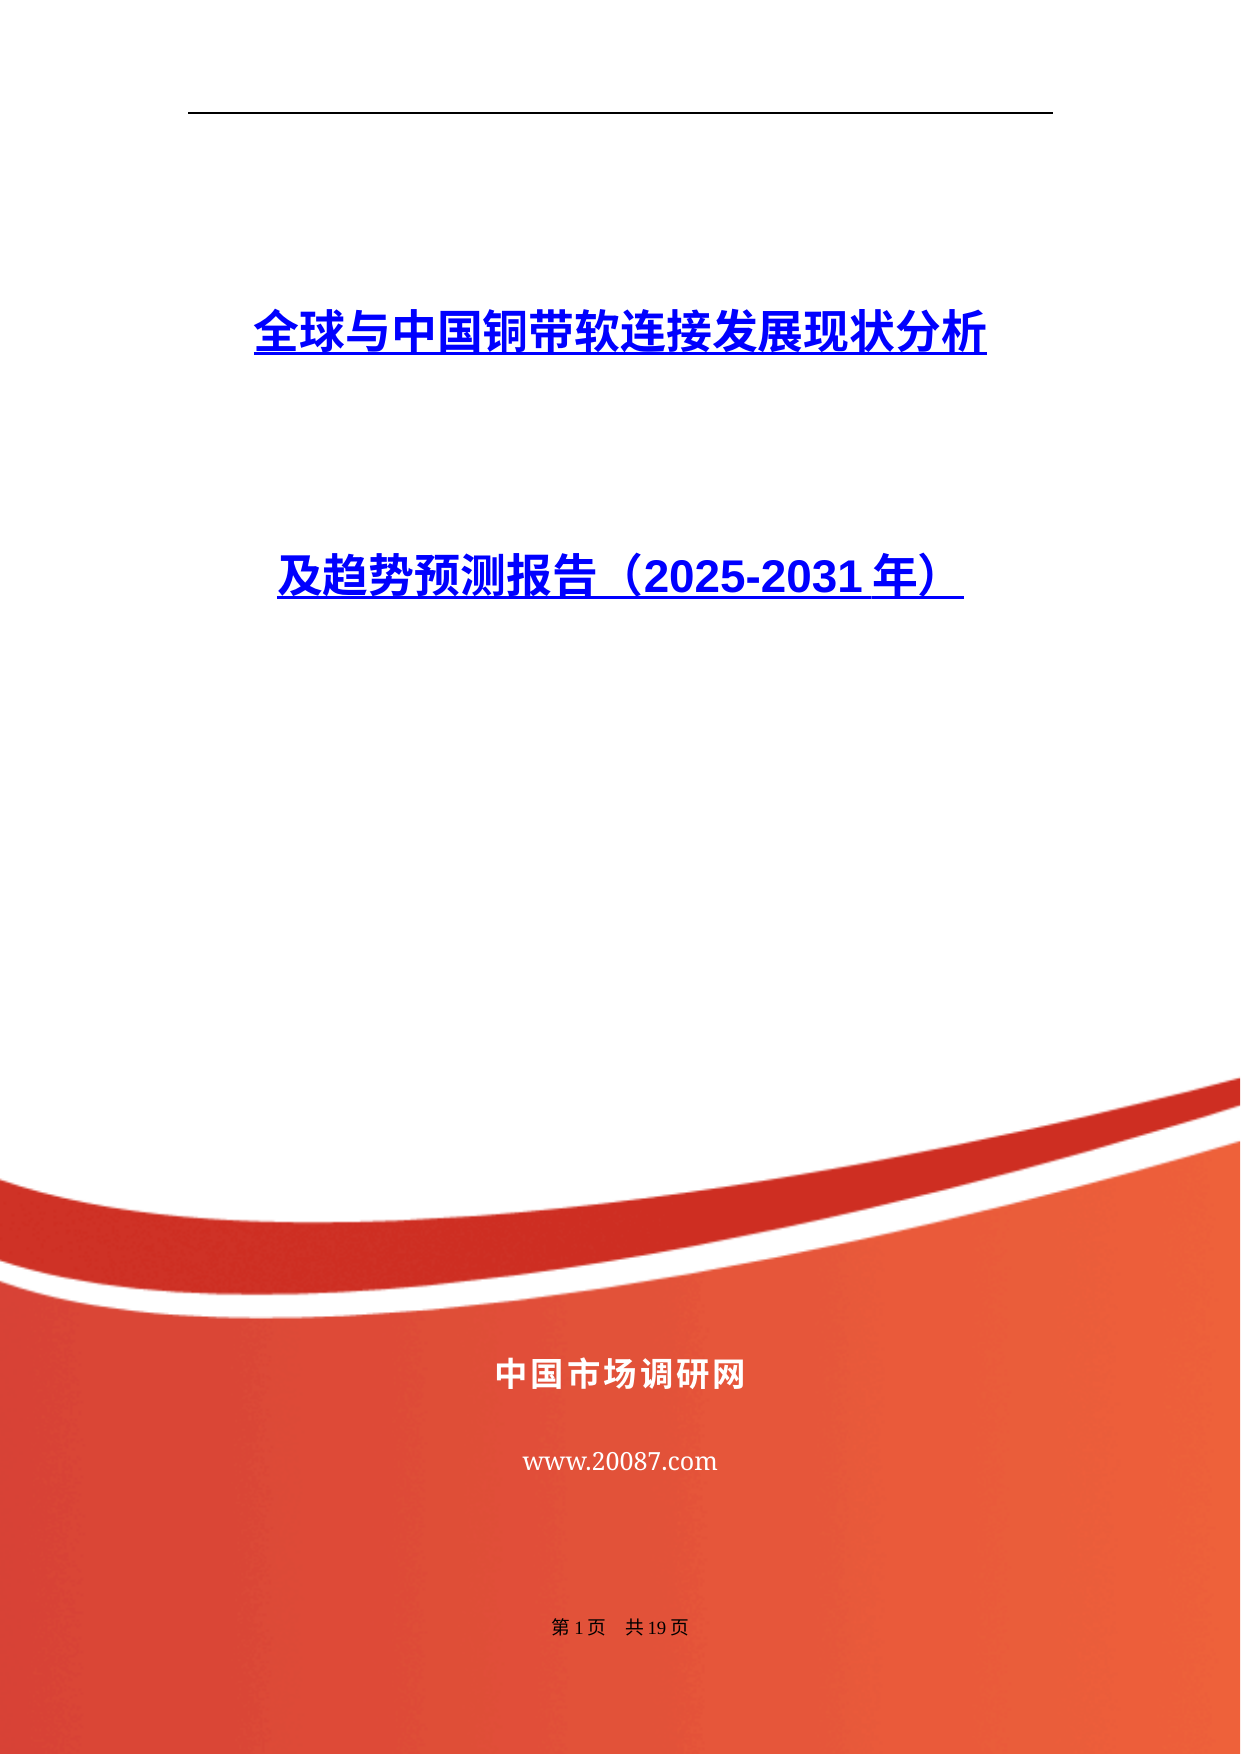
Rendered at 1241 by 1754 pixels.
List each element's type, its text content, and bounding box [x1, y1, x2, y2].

text www.20087.com [187, 1428, 1053, 1493]
table_header 全球与中国铜带软连接发展现状分析及趋势预测报告（2025-2031年） [188, 207, 1053, 773]
subtitle 中国市场调研网 [187, 1339, 1053, 1404]
picture [0, 1006, 1241, 1754]
